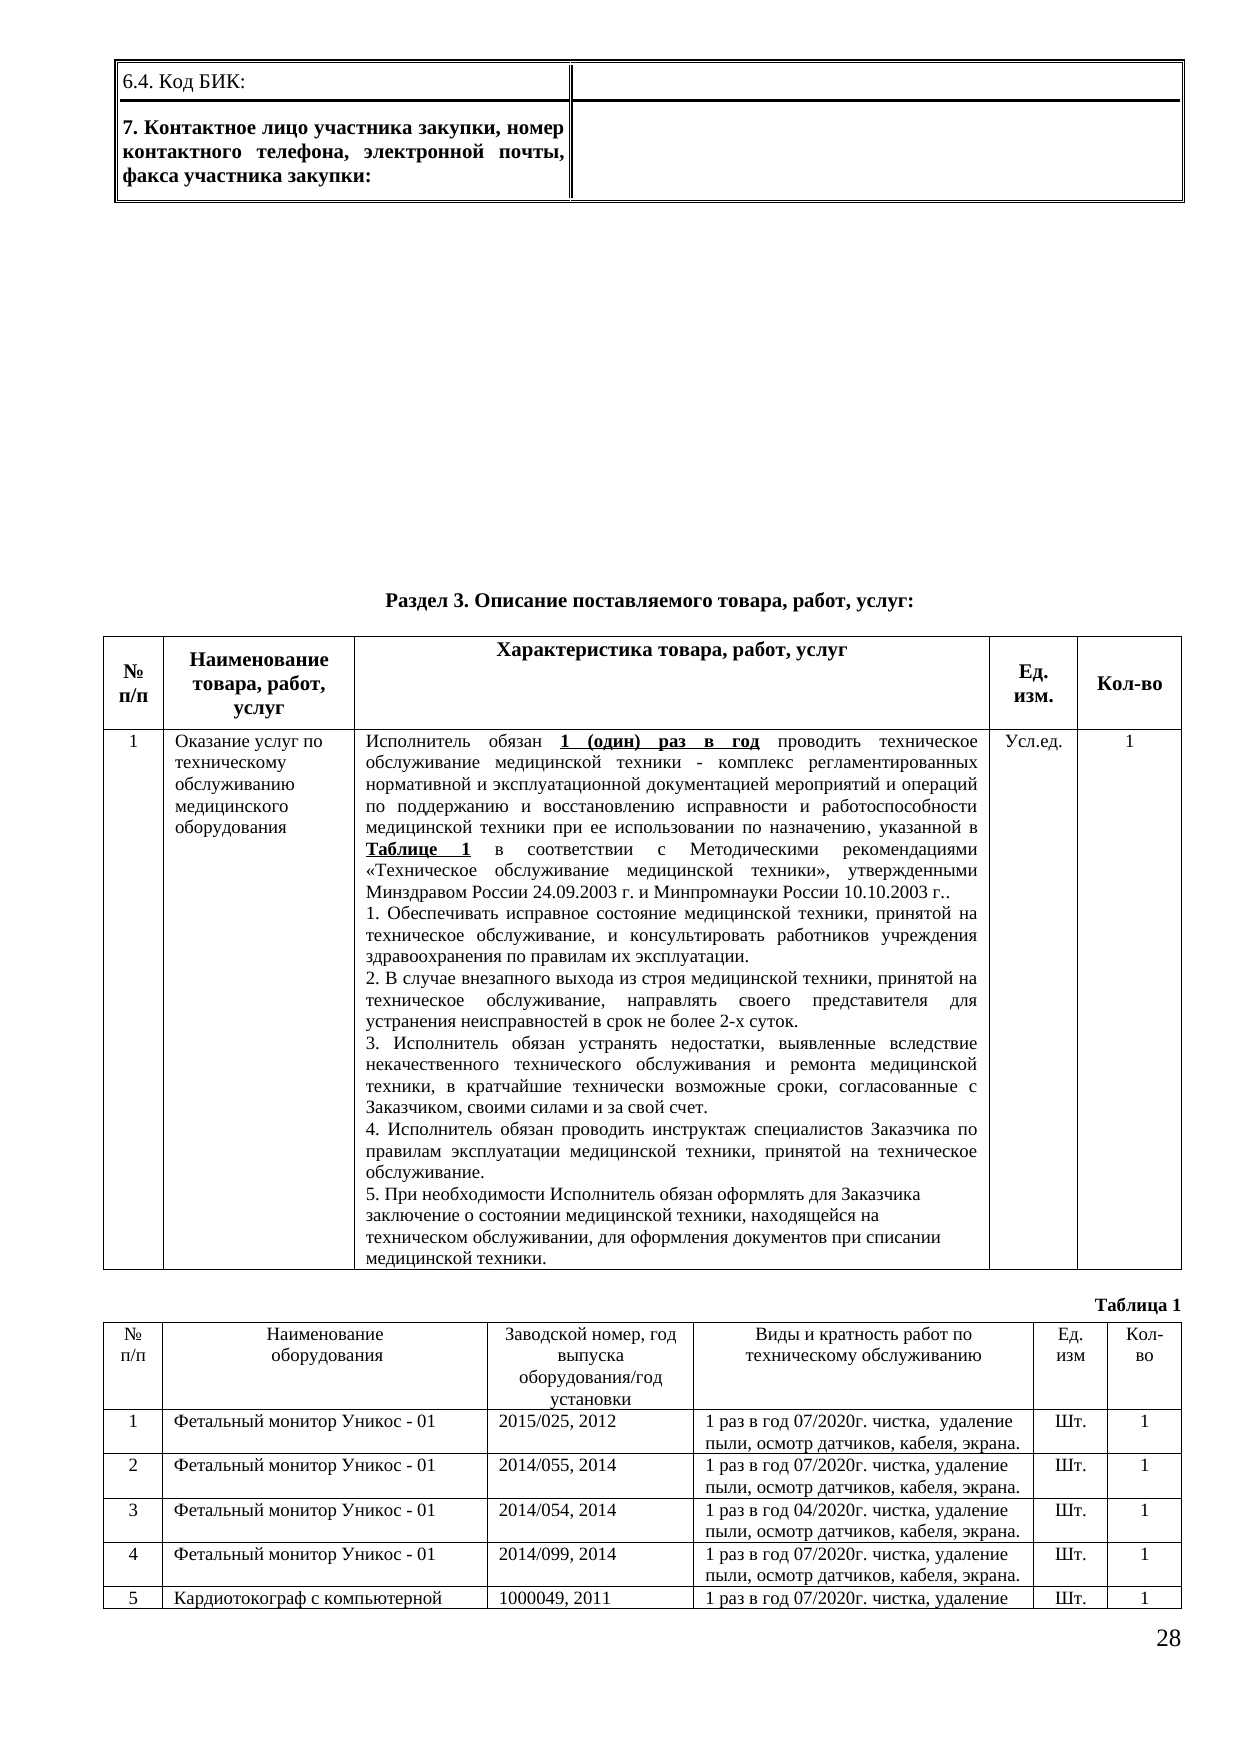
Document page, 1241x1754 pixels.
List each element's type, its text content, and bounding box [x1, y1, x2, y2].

table_cell 2014/054, 2014 [488, 1499, 693, 1542]
text Раздел 3. Описание поставляемого товара, работ, услуг: [118, 588, 1181, 612]
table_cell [163, 1587, 487, 1608]
table_cell 1 раз в год 07/2020г. чистка, удаление пыли, осмотр датчиков, кабеля, экрана. [694, 1454, 1033, 1497]
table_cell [694, 1543, 1033, 1586]
table_cell 7. Контактное лицо участника закупки, номер контактного телефона, электронной почты, факса участника закупки: [118, 99, 571, 200]
table_header Кол-во [1078, 637, 1181, 729]
table_header Наименование оборудования [163, 1323, 487, 1409]
table_cell 1 [1078, 730, 1181, 1269]
table_header Ед. изм [1034, 1323, 1107, 1409]
table_cell Фетальный монитор Уникос - 01 [163, 1499, 487, 1542]
table_cell Фетальный монитор Уникос - 01 [163, 1454, 487, 1497]
table_cell 2 [104, 1454, 162, 1497]
table_cell Фетальный монитор Уникос - 01 [163, 1410, 487, 1453]
table_cell Шт. [1034, 1587, 1107, 1608]
table_cell 6.4. Код БИК: [118, 61, 571, 99]
table_cell Исполнитель обязан 1 (один) раз в год проводить техническое обслуживание медицинской техники - комплекс регламентированных нормативной и эксплуатационной документацией мероприятий и операций по поддержанию и восстановлению исправности и работоспособности медицинской техники при ее использовании по назначению, указанной в Таблице 1 в соответствии с Методическими рекомендациями «Техническое обслуживание медицинской техники», утвержденными Минздравом России 24.09.2003 г. и Минпромнауки России 10.10.2003 г.. 1. Обеспечивать исправное состояние медицинской техники, принятой на техническое обслуживание, и консультировать работников учреждения здравоохранения по правилам их эксплуатации. 2. В случае внезапного выхода из строя медицинской техники, принятой на техническое обслуживание, направлять своего представителя для устранения неисправностей в срок не более 2-х суток. 3. Исполнитель обязан устранять недостатки, выявленные вследствие некачественного технического обслуживания и ремонта медицинской техники, в кратчайшие технически возможные сроки, согласованные с Заказчиком, своими силами и за свой счет. 4. Исполнитель обязан проводить инструктаж специалистов Заказчика по правилам эксплуатации медицинской техники, принятой на техническое обслуживание. 5. При необходимости Исполнитель обязан оформлять для Заказчика заключение о состоянии медицинской техники, находящейся на техническом обслуживании, для оформления документов при списании медицинской техники. [355, 730, 989, 1269]
table_cell 1 раз в год 07/2020г. чистка, удаление пыли, осмотр датчиков, кабеля, экрана. [694, 1410, 1033, 1453]
table_cell 5 [104, 1587, 162, 1608]
table_header Наименование товара, работ, услуг [164, 637, 354, 729]
table_cell 1 [1108, 1587, 1181, 1608]
table_cell 1 [1108, 1543, 1181, 1586]
table_cell [571, 63, 1182, 99]
table_header Виды и кратность работ по техническому обслуживанию [694, 1323, 1033, 1409]
table_header Кол-во [1108, 1323, 1181, 1409]
table_cell 1000049, 2011 [488, 1587, 693, 1608]
table_cell 1 [104, 1410, 162, 1453]
table_header Ед. изм. [990, 637, 1077, 729]
table_cell Фетальный монитор Уникос - 01 [163, 1543, 487, 1586]
table_cell 2015/025, 2012 [488, 1410, 693, 1453]
table_cell Шт. [1034, 1454, 1107, 1497]
table_cell Шт. [1034, 1543, 1107, 1586]
table_cell 3 [104, 1499, 162, 1542]
table_cell [571, 99, 1182, 200]
table_cell 1 раз в год 04/2020г. чистка, удаление пыли, осмотр датчиков, кабеля, экрана. [694, 1499, 1033, 1542]
table_cell Шт. [1034, 1410, 1107, 1453]
table_cell Оказание услуг по техническому обслуживанию медицинского оборудования [164, 730, 354, 1269]
table_header № п/п [104, 637, 163, 729]
table_cell 1 [1108, 1454, 1181, 1497]
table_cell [694, 1587, 1033, 1608]
table_cell 2014/099, 2014 [488, 1543, 693, 1586]
table_header № п/п [104, 1323, 162, 1409]
table_cell Усл.ед. [990, 730, 1077, 1269]
table_header Заводской номер, год выпуска оборудования/год установки [488, 1323, 693, 1409]
table_cell 1 [104, 730, 163, 1269]
table_cell Шт. [1034, 1499, 1107, 1542]
table_header Характеристика товара, работ, услуг [355, 637, 989, 729]
table_cell 1 [1108, 1410, 1181, 1453]
subtitle Таблица 1 [118, 1294, 1181, 1316]
table_cell 2014/055, 2014 [488, 1454, 693, 1497]
table_cell 4 [104, 1543, 162, 1586]
table_cell 1 [1108, 1499, 1181, 1542]
